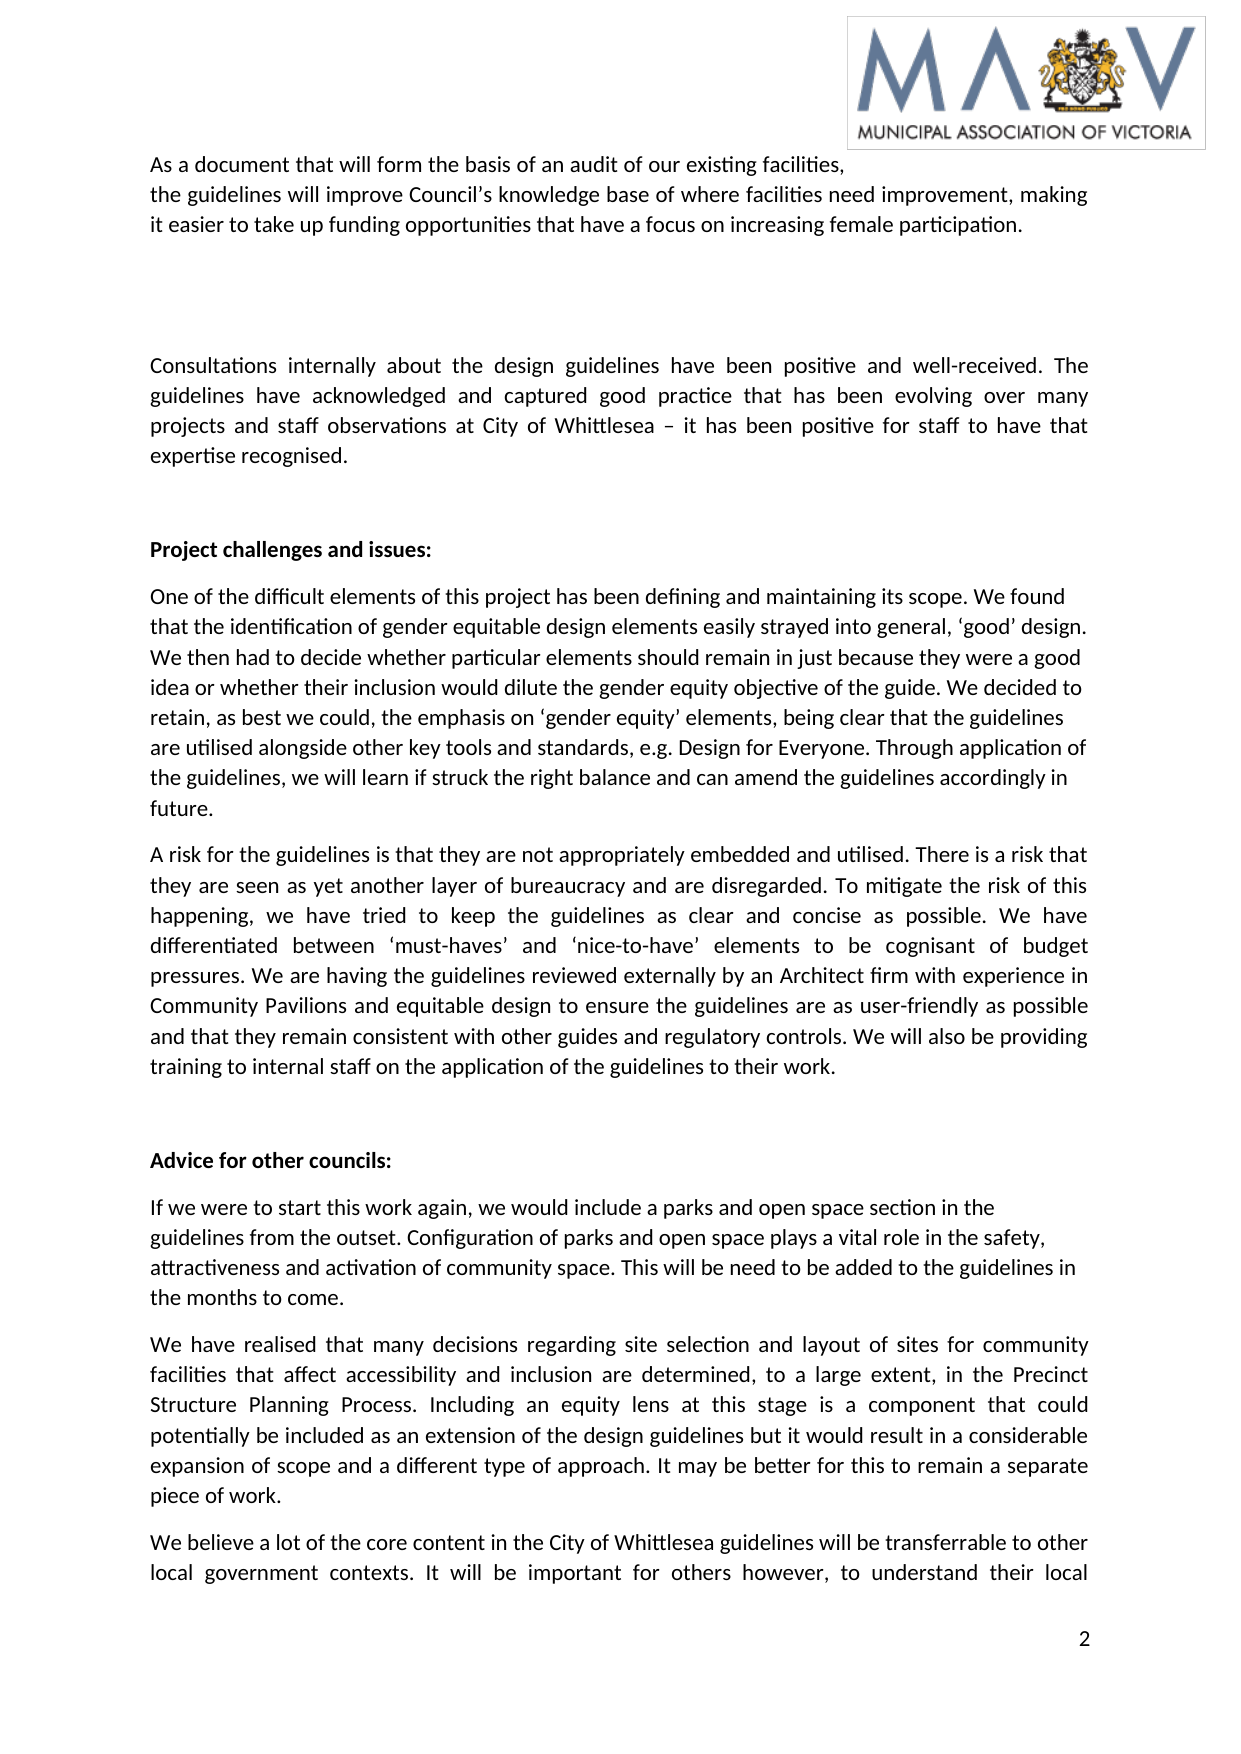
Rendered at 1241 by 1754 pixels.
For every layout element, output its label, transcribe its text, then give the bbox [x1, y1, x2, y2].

text Advice for other councils: [150, 1146, 1090, 1174]
text As a document that will form the basis of an audit of our existing facilities, the guidelines will improve Council’s knowledge base of where facilities need improvement, making it easier to take up funding opportunities that have a focus on increasing female participation. [150, 150, 1090, 238]
text A risk for the guidelines is that they are not appropriately embedded and utilised. There is a risk that they are seen as yet another layer of bureaucracy and are disregarded. To mitigate the risk of this happening, we have tried to keep the guidelines as clear and concise as possible. We have differentiated between ‘must-haves’ and ‘nice-to-have’ elements to be cognisant of budget pressures. We are having the guidelines reviewed externally by an Architect firm with experience in Community Pavilions and equitable design to ensure the guidelines are as user-friendly as possible and that they remain consistent with other guides and regulatory controls. We will also be providing training to internal staff on the application of the guidelines to their work. [150, 841, 1090, 1080]
text Consultations internally about the design guidelines have been positive and well-received. The guidelines have acknowledged and captured good practice that has been evolving over many projects and staff observations at City of Whittlesea – it has been positive for staff to have that expertise recognised. [150, 351, 1090, 470]
text One of the difficult elements of this project has been defining and maintaining its scope. We found that the identification of gender equitable design elements easily strayed into general, ‘good’ design. We then had to decide whether particular elements should remain in just because they were a good idea or whether their inclusion would dilute the gender equity objective of the guide. We decided to retain, as best we could, the emphasis on ‘gender equity’ elements, being clear that the guidelines are utilised alongside other key tools and standards, e.g. Design for Everyone. Through application of the guidelines, we will learn if struck the right balance and can amend the guidelines accordingly in future. [150, 582, 1090, 822]
text If we were to start this work again, we would include a parks and open space section in the guidelines from the outset. Configuration of parks and open space plays a vital role in the safety, attractiveness and activation of community space. This will be need to be added to the guidelines in the months to come. [150, 1193, 1090, 1311]
text We have realised that many decisions regarding site selection and layout of sites for community facilities that affect accessibility and inclusion are determined, to a large extent, in the Precinct Structure Planning Process. Including an equity lens at this stage is a component that could potentially be included as an extension of the design guidelines but it would result in a considerable expansion of scope and a different type of approach. It may be better for this to remain a separate piece of work. [150, 1330, 1090, 1509]
picture [846, 15, 1207, 151]
text Project challenges and issues: [150, 535, 1090, 563]
